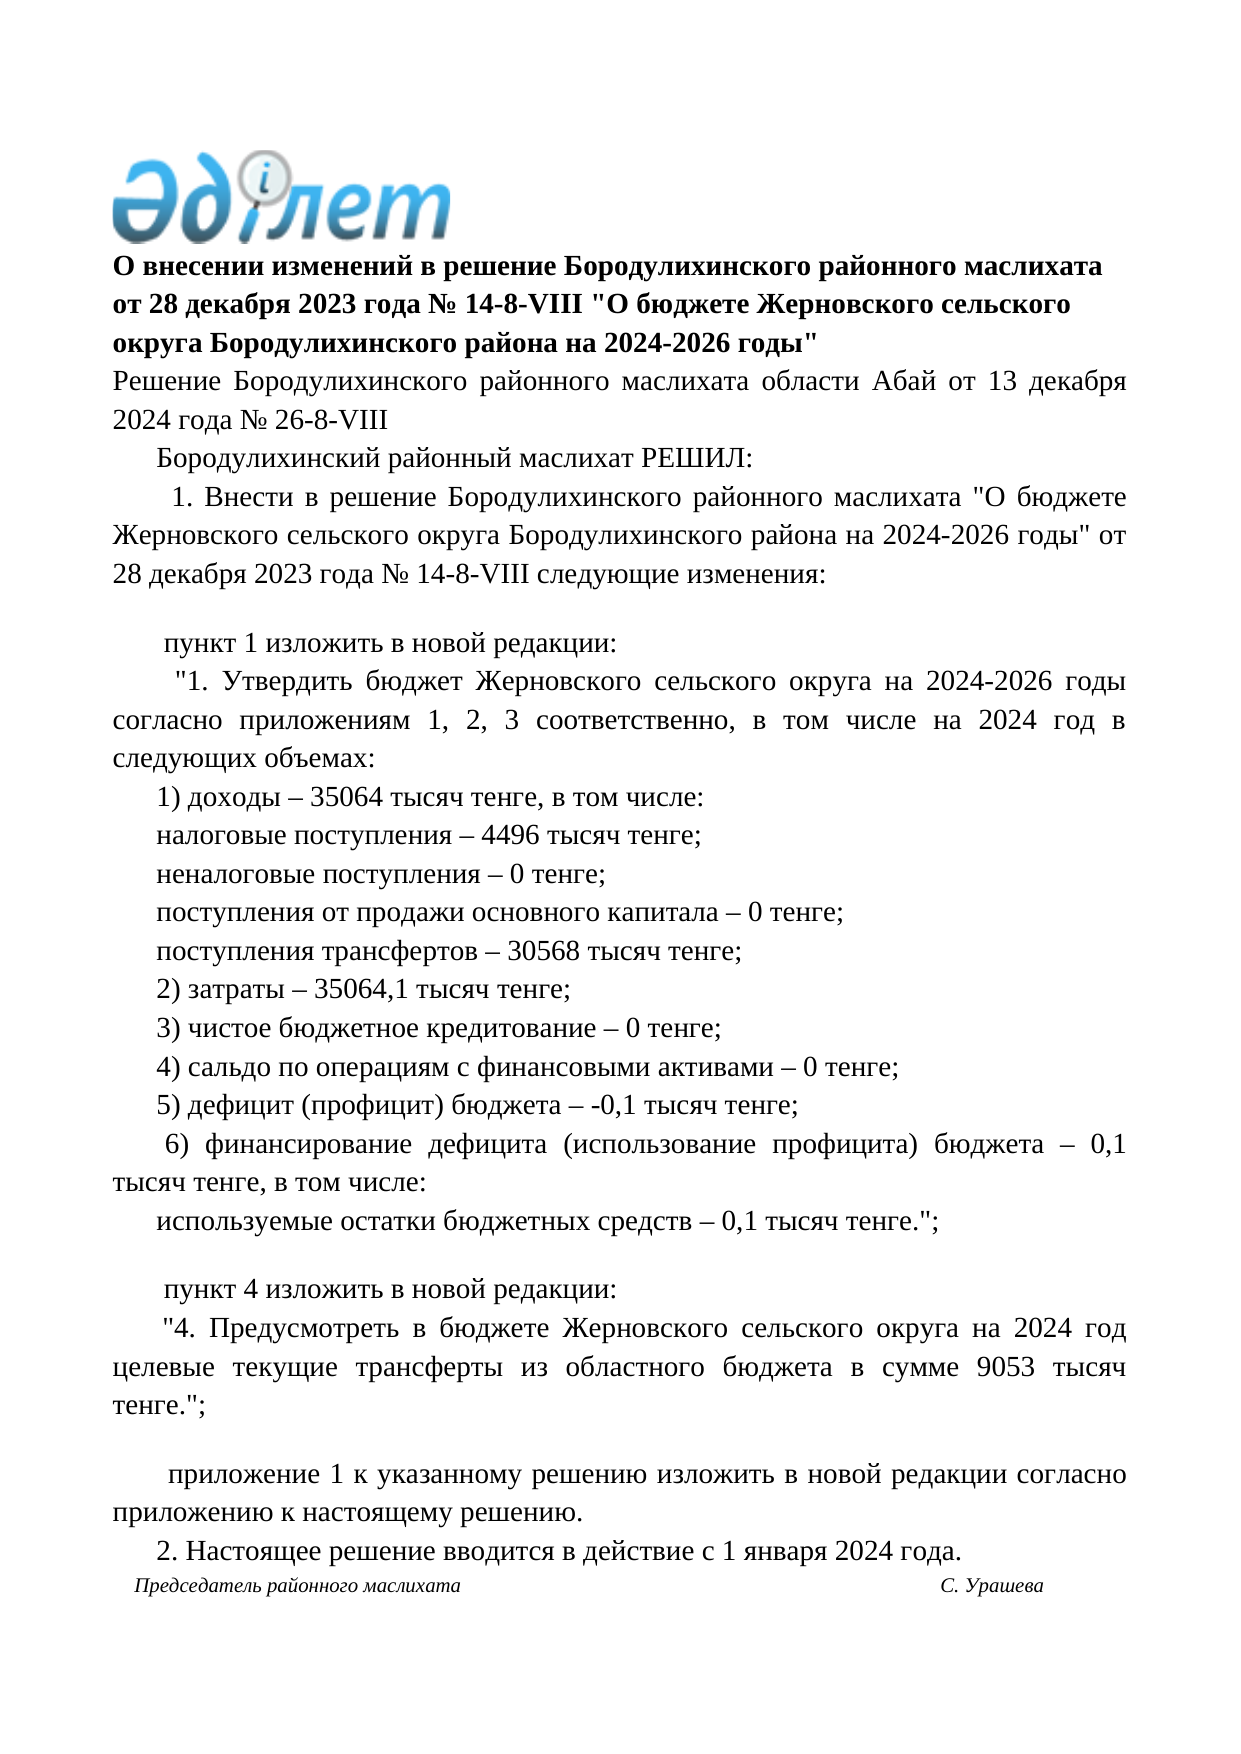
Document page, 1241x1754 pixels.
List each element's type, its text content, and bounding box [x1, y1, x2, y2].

text 1) доходы – 35064 тысяч тенге, в том числе: [112, 779, 1128, 812]
text пункт 1 изложить в новой редакции: [112, 625, 1128, 658]
text Решение Бородулихинского районного маслихата области Абай от 13 декабря 2024 года № 26-8-VIII [112, 363, 1128, 435]
text "1. Утвердить бюджет Жерновского сельского округа на 2024-2026 годы согласно приложениям 1, 2, 3 соответственно, в том числе на 2024 год в следующих объемах: [112, 663, 1128, 774]
text налоговые поступления – 4496 тысяч тенге; [112, 817, 1128, 851]
text неналоговые поступления – 0 тенге; [112, 856, 1128, 889]
text приложение 1 к указанному решению изложить в новой редакции согласно приложению к настоящему решению. [112, 1456, 1128, 1528]
text 4) сальдо по операциям с финансовыми активами – 0 тенге; [112, 1049, 1128, 1082]
text 6) финансирование дефицита (использование профицита) бюджета – 0,1 тысяч тенге, в том числе: [112, 1126, 1128, 1198]
text Бородулихинский районный маслихат РЕШИЛ: [112, 440, 1128, 474]
text О внесении изменений в решение Бородулихинского районного маслихата от 28 декабря 2023 года № 14-8-VIII "О бюджете Жерновского сельского округа Бородулихинского района на 2024-2026 годы" [112, 248, 1128, 358]
text "4. Предусмотреть в бюджете Жерновского сельского округа на 2024 год целевые текущие трансферты из областного бюджета в сумме 9053 тысяч тенге."; [112, 1310, 1128, 1421]
picture [112, 150, 451, 244]
text используемые остатки бюджетных средств – 0,1 тысяч тенге."; [112, 1203, 1128, 1236]
text 2. Настоящее решение вводится в действие с 1 января 2024 года. [112, 1533, 1128, 1567]
table_header Председатель районного маслихата [101, 1572, 939, 1603]
table_header С. Урашева [939, 1572, 1240, 1603]
text 2) затраты – 35064,1 тысяч тенге; [112, 972, 1128, 1005]
text 3) чистое бюджетное кредитование – 0 тенге; [112, 1010, 1128, 1044]
text 5) дефицит (профицит) бюджета – -0,1 тысяч тенге; [112, 1087, 1128, 1121]
text поступления трансфертов – 30568 тысяч тенге; [112, 933, 1128, 967]
text пункт 4 изложить в новой редакции: [112, 1272, 1128, 1305]
text поступления от продажи основного капитала – 0 тенге; [112, 894, 1128, 928]
text 1. Внести в решение Бородулихинского районного маслихата "О бюджете Жерновского сельского округа Бородулихинского района на 2024-2026 годы" от 28 декабря 2023 года № 14-8-VIII следующие изменения: [112, 479, 1128, 589]
